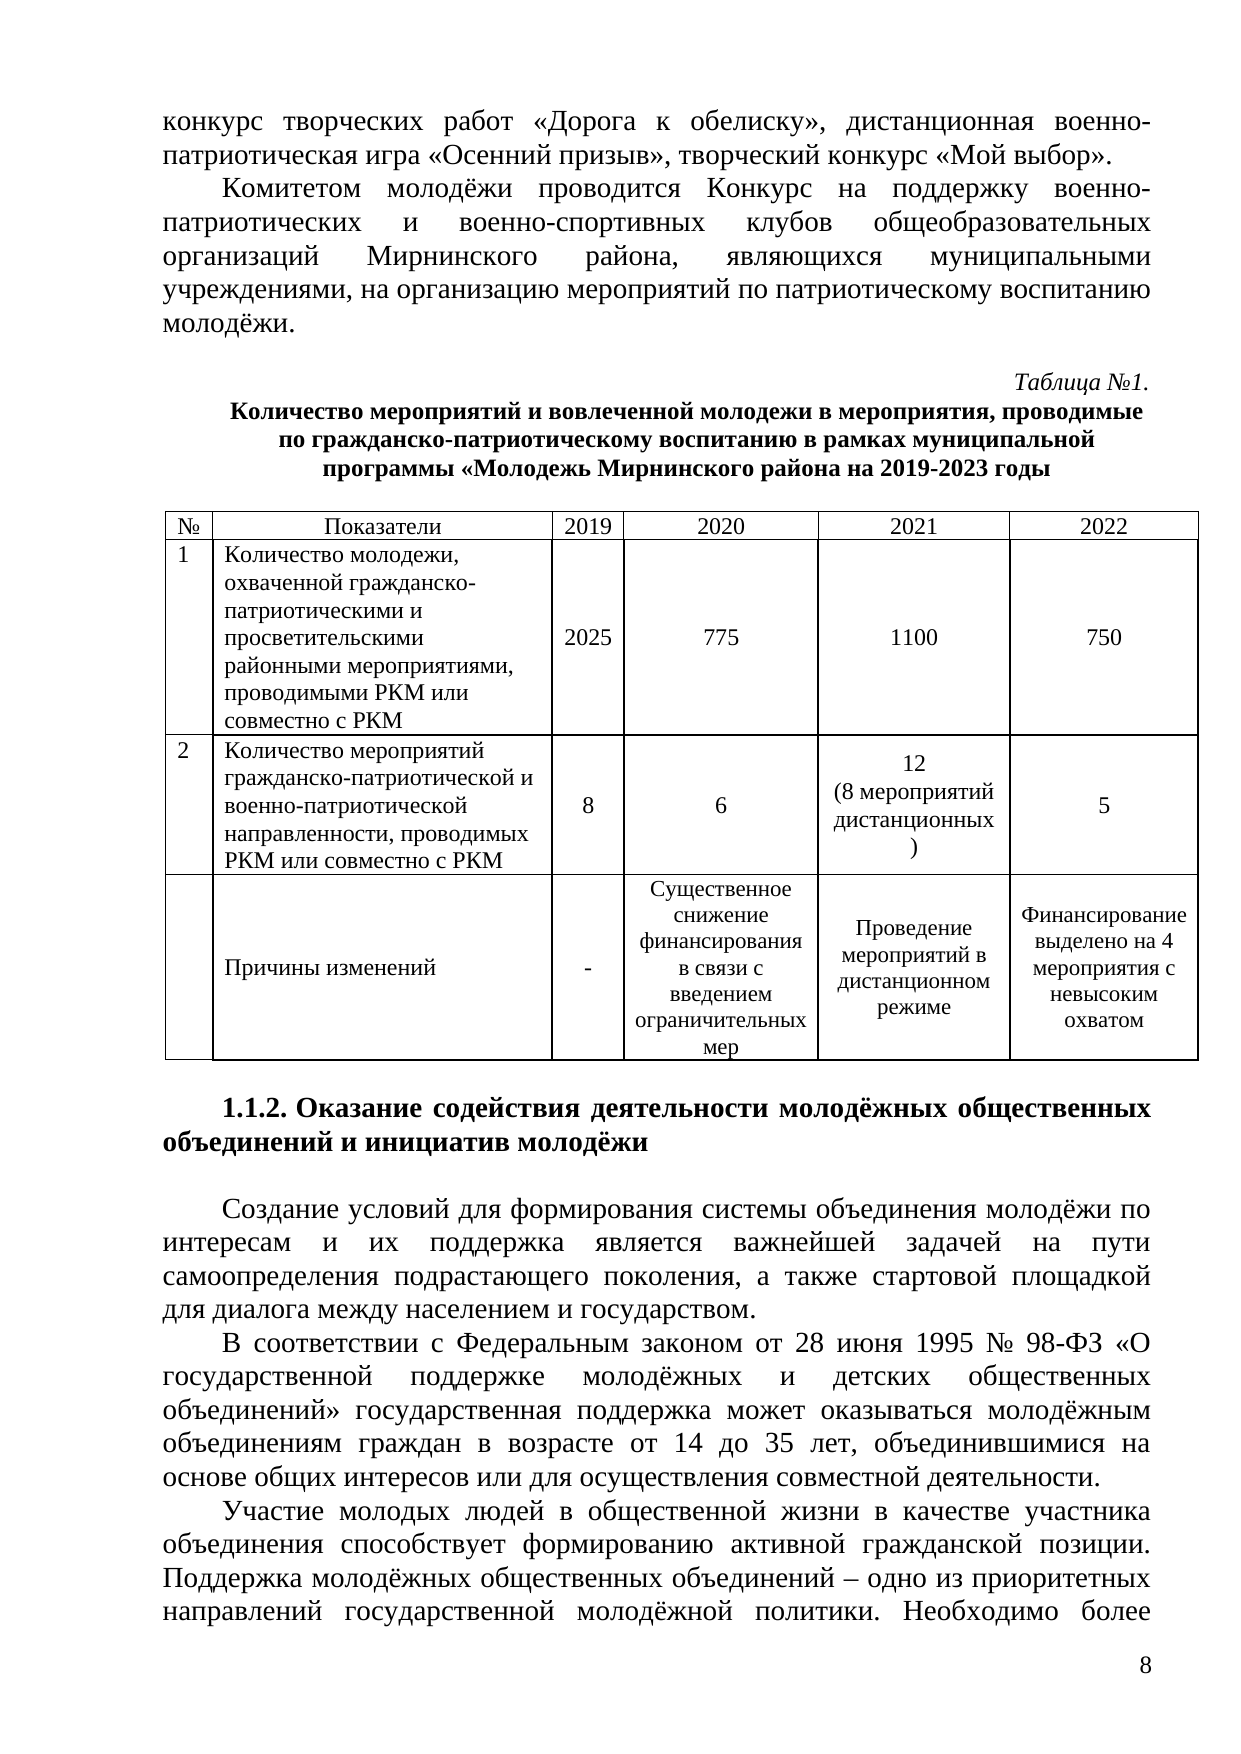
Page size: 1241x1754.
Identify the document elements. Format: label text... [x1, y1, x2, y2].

table_cell 6 [625, 736, 817, 874]
table_cell Причины изменений [214, 875, 551, 1059]
table_cell 8 [553, 736, 623, 874]
list Количество мероприятий и вовлеченной молодежи в мероприятия, проводимые по гражданско-патриотическому воспитанию в рамках муниципальной программы «Молодежь Мирнинского района на 2019-2023 годы [222, 396, 1152, 482]
table_cell Количество молодежи, охваченной гражданско-патриотическими и просветительскими районными мероприятиями, проводимыми РКМ или совместно с РКМ [214, 540, 551, 734]
table_header 2022 [1010, 512, 1198, 539]
list В соответствии с Федеральным законом от 28 июня 1995 № 98-ФЗ «О государственной поддержке молодёжных и детских общественных объединений» государственная поддержка может оказываться молодёжным объединениям граждан в возрасте от 14 до 35 лет, объединившимися на основе общих интересов или для осуществления совместной деятельности. [162, 1325, 1152, 1493]
table_cell 2025 [553, 540, 623, 734]
table_cell 2 [166, 735, 212, 874]
table_cell Существенное снижение финансирования в связи с введением ограничительных мер [625, 875, 817, 1059]
table_cell 1100 [819, 540, 1009, 734]
table_header 2019 [553, 512, 623, 539]
table_cell [166, 875, 212, 1059]
table_cell Финансирование выделено на 4 мероприятия с невысоким охватом [1011, 875, 1197, 1059]
table_header 2020 [624, 512, 818, 539]
table_cell 12 (8 мероприятий дистанционных) [819, 736, 1009, 874]
table_cell 750 [1011, 540, 1197, 734]
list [162, 1493, 1152, 1627]
table_cell Количество мероприятий гражданско-патриотической и военно-патриотической направленности, проводимых РКМ или совместно с РКМ [214, 736, 551, 874]
table_cell 1 [166, 540, 212, 734]
list Создание условий для формирования системы объединения молодёжи по интересам и их поддержка является важнейшей задачей на пути самоопределения подрастающего поколения, а также стартовой площадкой для диалога между населением и государством. [162, 1191, 1152, 1325]
list Таблица №1. [162, 367, 1152, 396]
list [162, 103, 1152, 171]
list Комитетом молодёжи проводится Конкурс на поддержку военно-патриотических и военно-спортивных клубов общеобразовательных организаций Мирнинского района, являющихся муниципальными учреждениями, на организацию мероприятий по патриотическому воспитанию молодёжи. [162, 171, 1152, 338]
table_cell Проведение мероприятий в дистанционном режиме [819, 875, 1009, 1059]
table_header 2021 [819, 512, 1009, 539]
table_cell - [553, 875, 623, 1059]
table_cell 5 [1011, 736, 1197, 874]
table_cell 775 [625, 540, 817, 734]
table_header Показатели [213, 512, 552, 539]
table_header № [166, 512, 212, 539]
list Оказание содействия деятельности молодёжных общественных объединений и инициатив молодёжи [162, 1090, 1152, 1157]
